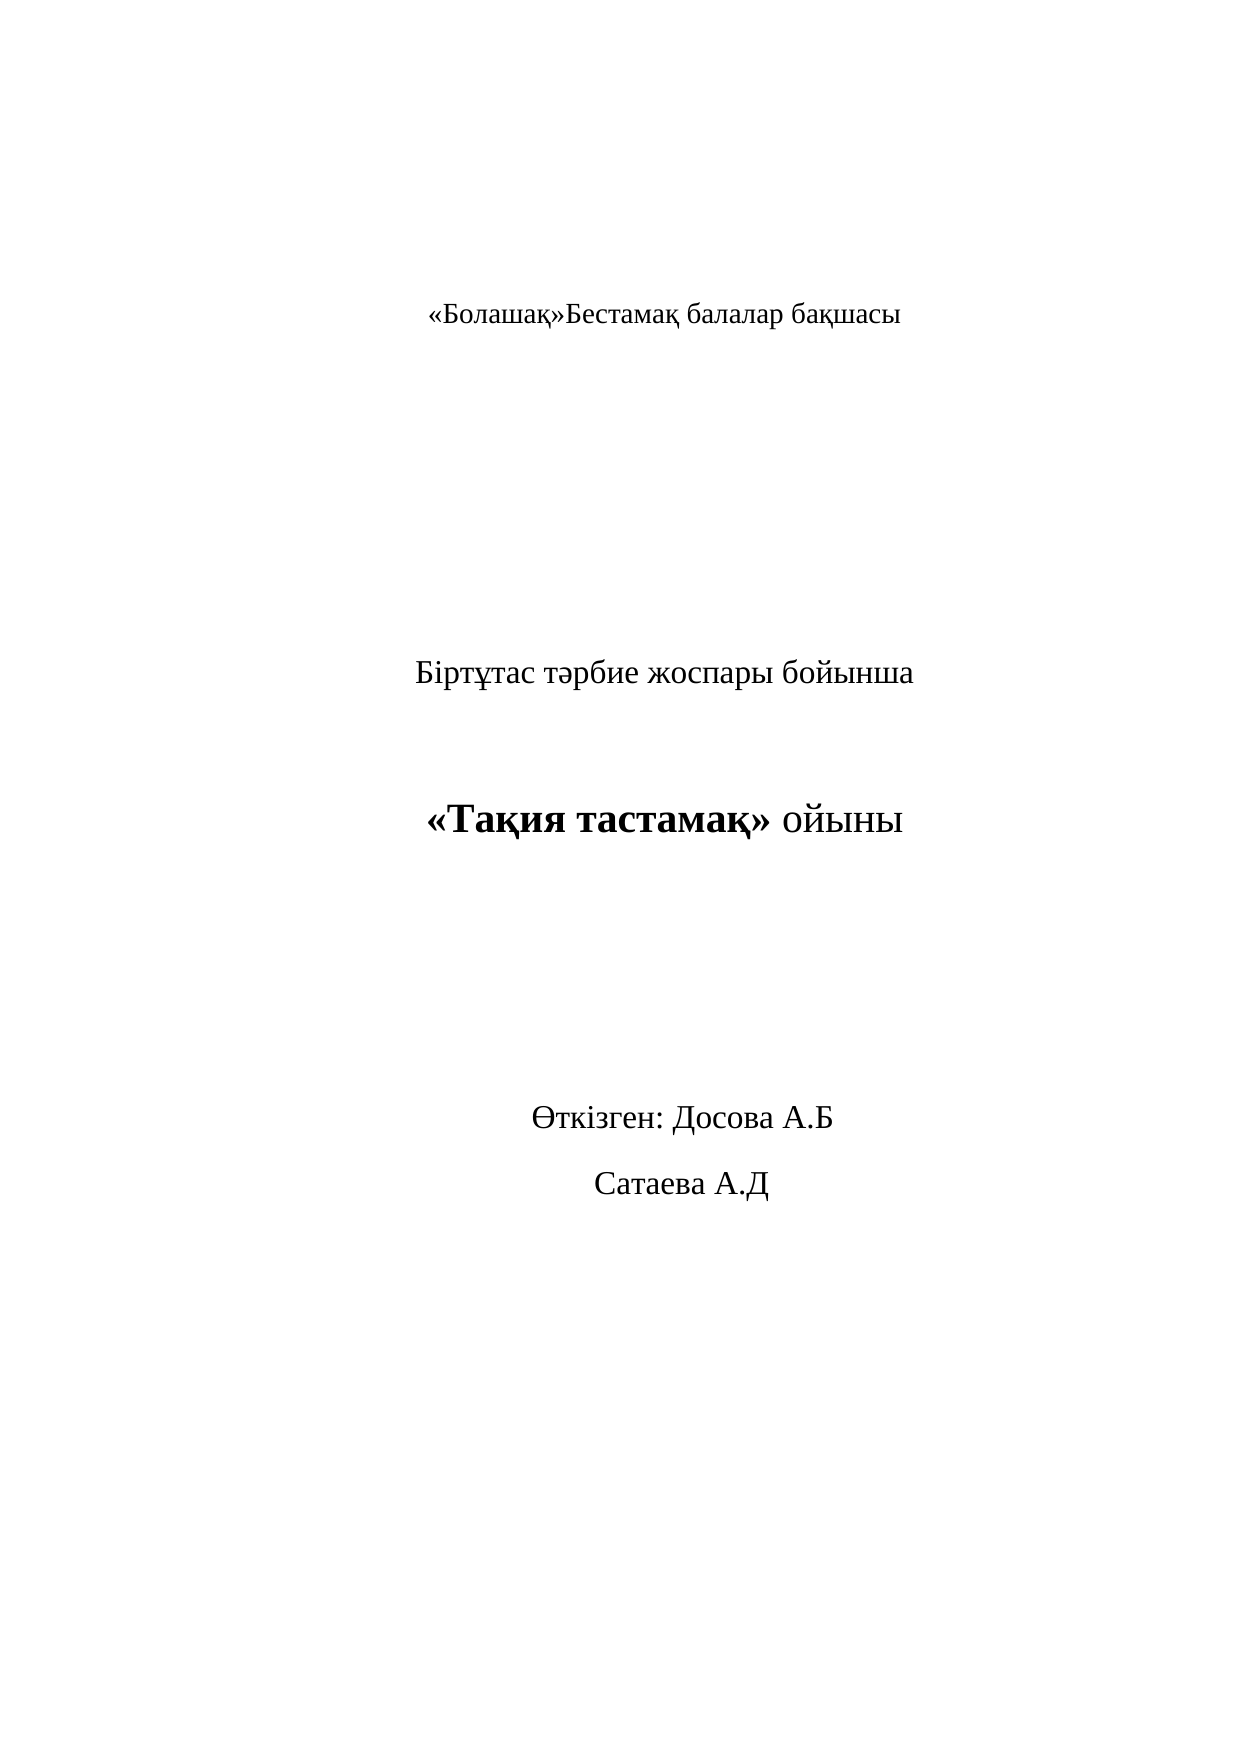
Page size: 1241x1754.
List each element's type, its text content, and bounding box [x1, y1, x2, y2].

text Сатаева А.Д [177, 1163, 1152, 1202]
text «Болашақ»Бестамақ балалар бақшасы [177, 296, 1152, 330]
text Өткізген: Досова А.Б [177, 1097, 1152, 1135]
text Біртұтас тәрбие жоспары бойынша [177, 652, 1152, 691]
text «Тақия тастамақ» ойыны [177, 793, 1152, 841]
